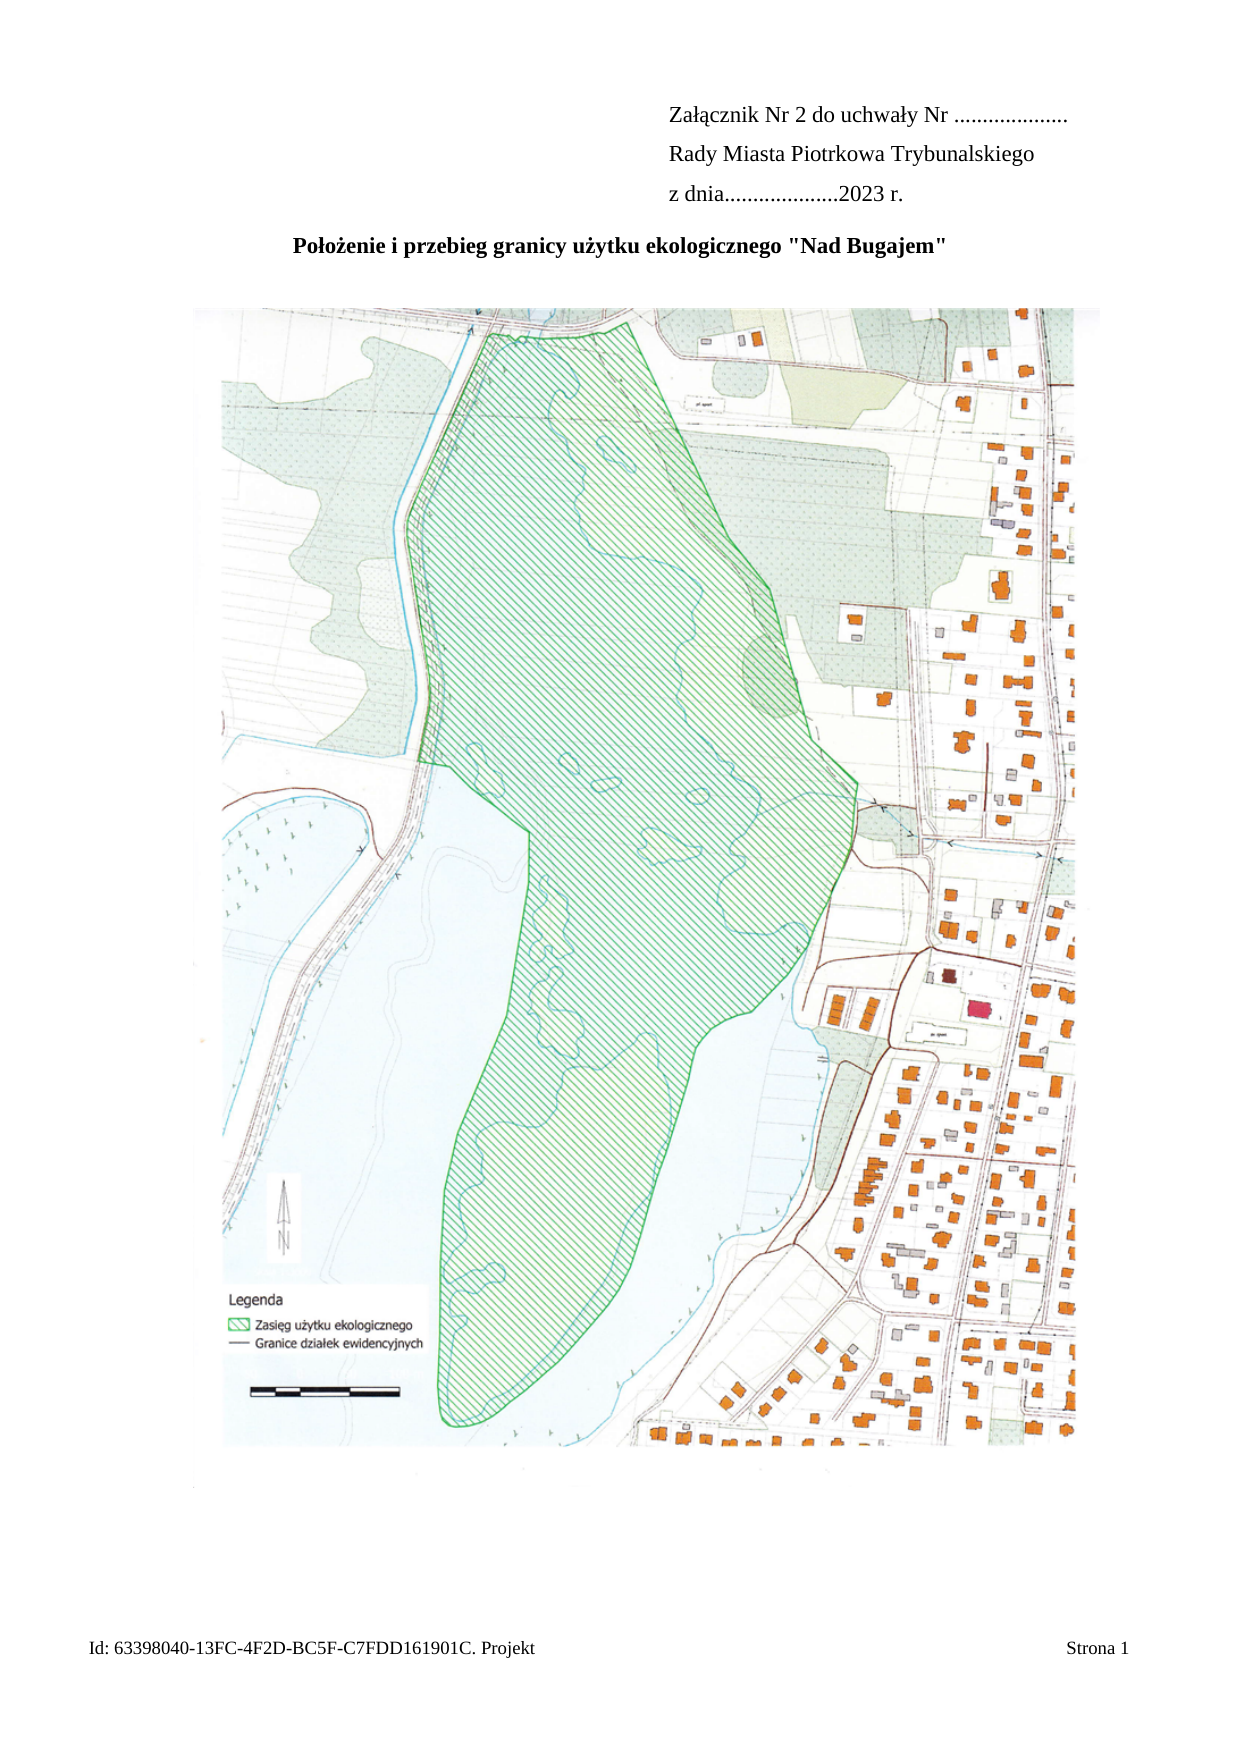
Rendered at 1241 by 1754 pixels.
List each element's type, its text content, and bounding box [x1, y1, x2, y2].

picture [193, 308, 1101, 1488]
text Położenie i przebieg granicy użytku ekologicznego "Nad Bugajem" [88, 232, 1152, 258]
text Załącznik Nr 2 do uchwały Nr .................... Rady Miasta Piotrkowa Trybunalskiego z dnia....................2023 r. [669, 101, 1152, 206]
